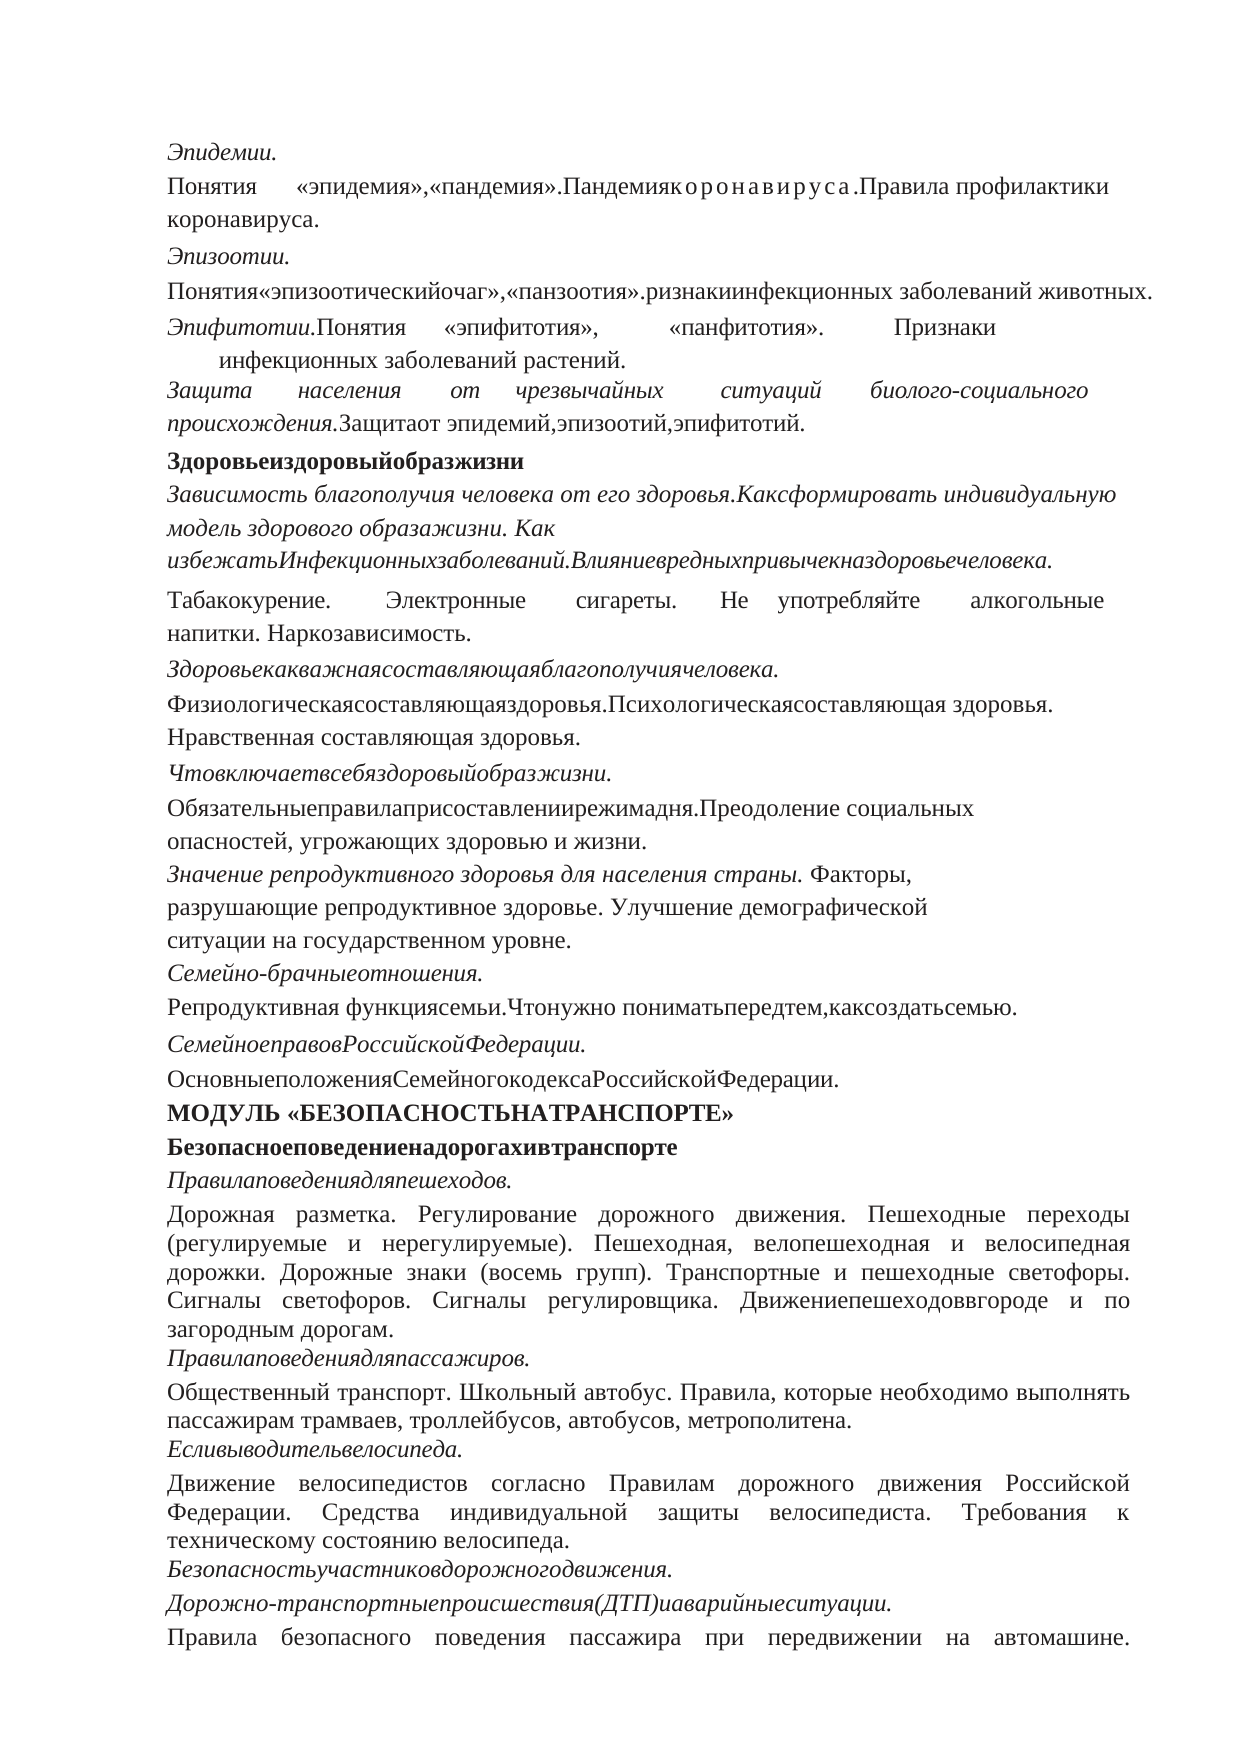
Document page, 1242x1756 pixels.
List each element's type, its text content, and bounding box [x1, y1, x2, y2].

text Понятия«эпизоотическийочаг»,«панзоотия».ризнакиинфекционных заболеваний животных. [167, 276, 1177, 305]
text Обязательныеправилаприсоставлениирежимадня.Преодоление социальных опасностей, угрожающих здоровью и жизни. [167, 793, 1096, 855]
text Движение велосипедистов согласно Правилам дорожного движения Российской Федерации. Средства индивидуальной защиты велосипедиста. Требования к техническому состоянию велосипеда. [167, 1468, 1130, 1554]
text Правилаповедениядляпассажиров. [167, 1343, 1177, 1372]
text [167, 1622, 1131, 1651]
text Дорожная разметка. Регулирование дорожного движения. Пешеходные переходы (регулируемые и нерегулируемые). Пешеходная, велопешеходная и велосипедная дорожки. Дорожные знаки (восемь групп). Транспортные и пешеходные светофоры. Сигналы светофоров. Сигналы регулировщика. Движениепешеходоввгороде и по загородным дорогам. [167, 1199, 1131, 1343]
subtitle МОДУЛЬ «БЕЗОПАСНОСТЬНАТРАНСПОРТЕ» [167, 1098, 1177, 1127]
subtitle Безопасноеповедениенадорогахивтранспорте [167, 1132, 1177, 1161]
text Здоровьекакважнаясоставляющаяблагополучиячеловека. [167, 651, 1177, 684]
text Эпизоотии. [167, 237, 1177, 271]
subtitle Здоровьеиздоровыйобразжизни [167, 446, 1177, 475]
text Безопасностьучастниковдорожногодвижения. [167, 1554, 1177, 1583]
text Эпифитотии.Понятия «эпифитотия», «панфитотия». Признаки инфекционных заболеваний растений. [167, 309, 1177, 375]
text Чтовключаетвсебяздоровыйобразжизни. [167, 755, 1177, 788]
text Эпидемии. [167, 137, 1177, 166]
text Дорожно-транспортныепроисшествия(ДТП)иаварийныеситуации. [167, 1588, 1177, 1617]
text Репродуктивная функциясемьи.Чтонужно пониматьпередтем,каксоздатьсемью. [167, 992, 1177, 1021]
text Понятия «эпидемия»,«пандемия».Пандемиякоронавируса.Правила профилактики коронавируса. [167, 171, 1131, 233]
text Физиологическаясоставляющаяздоровья.Психологическаясоставляющая здоровья. Нравственная составляющая здоровья. [167, 689, 1131, 751]
text Семейно-брачныеотношения. [167, 958, 1177, 987]
text ОсновныеположенияСемейногокодексаРоссийскойФедерации. [167, 1064, 1177, 1093]
text Есливыводительвелосипеда. [167, 1434, 1177, 1463]
text СемейноеправовРоссийскойФедерации. [167, 1025, 1177, 1059]
text Табакокурение. Электронные сигареты. Не употребляйте алкогольные напитки. Наркозависимость. [167, 585, 1131, 647]
text Защита населения от чрезвычайных ситуаций биолого-социального происхождения.Защитаот эпидемий,эпизоотий,эпифитотий. [167, 375, 1131, 437]
text Значение репродуктивного здоровья для населения страны. Факторы, разрушающие репродуктивное здоровье. Улучшение демографической ситуации на государственном уровне. [167, 859, 1028, 954]
text Правилаповедениядляпешеходов. [167, 1165, 1177, 1194]
text Зависимость благополучия человека от его здоровья.Каксформировать индивидуальную модель здорового образажизни. Как избежатьИнфекционныхзаболеваний.Влияниевредныхпривычекназдоровьечеловека. [167, 479, 1122, 574]
text Общественный транспорт. Школьный автобус. Правила, которые необходимо выполнять пассажирам трамваев, троллейбусов, автобусов, метрополитена. [167, 1377, 1131, 1434]
